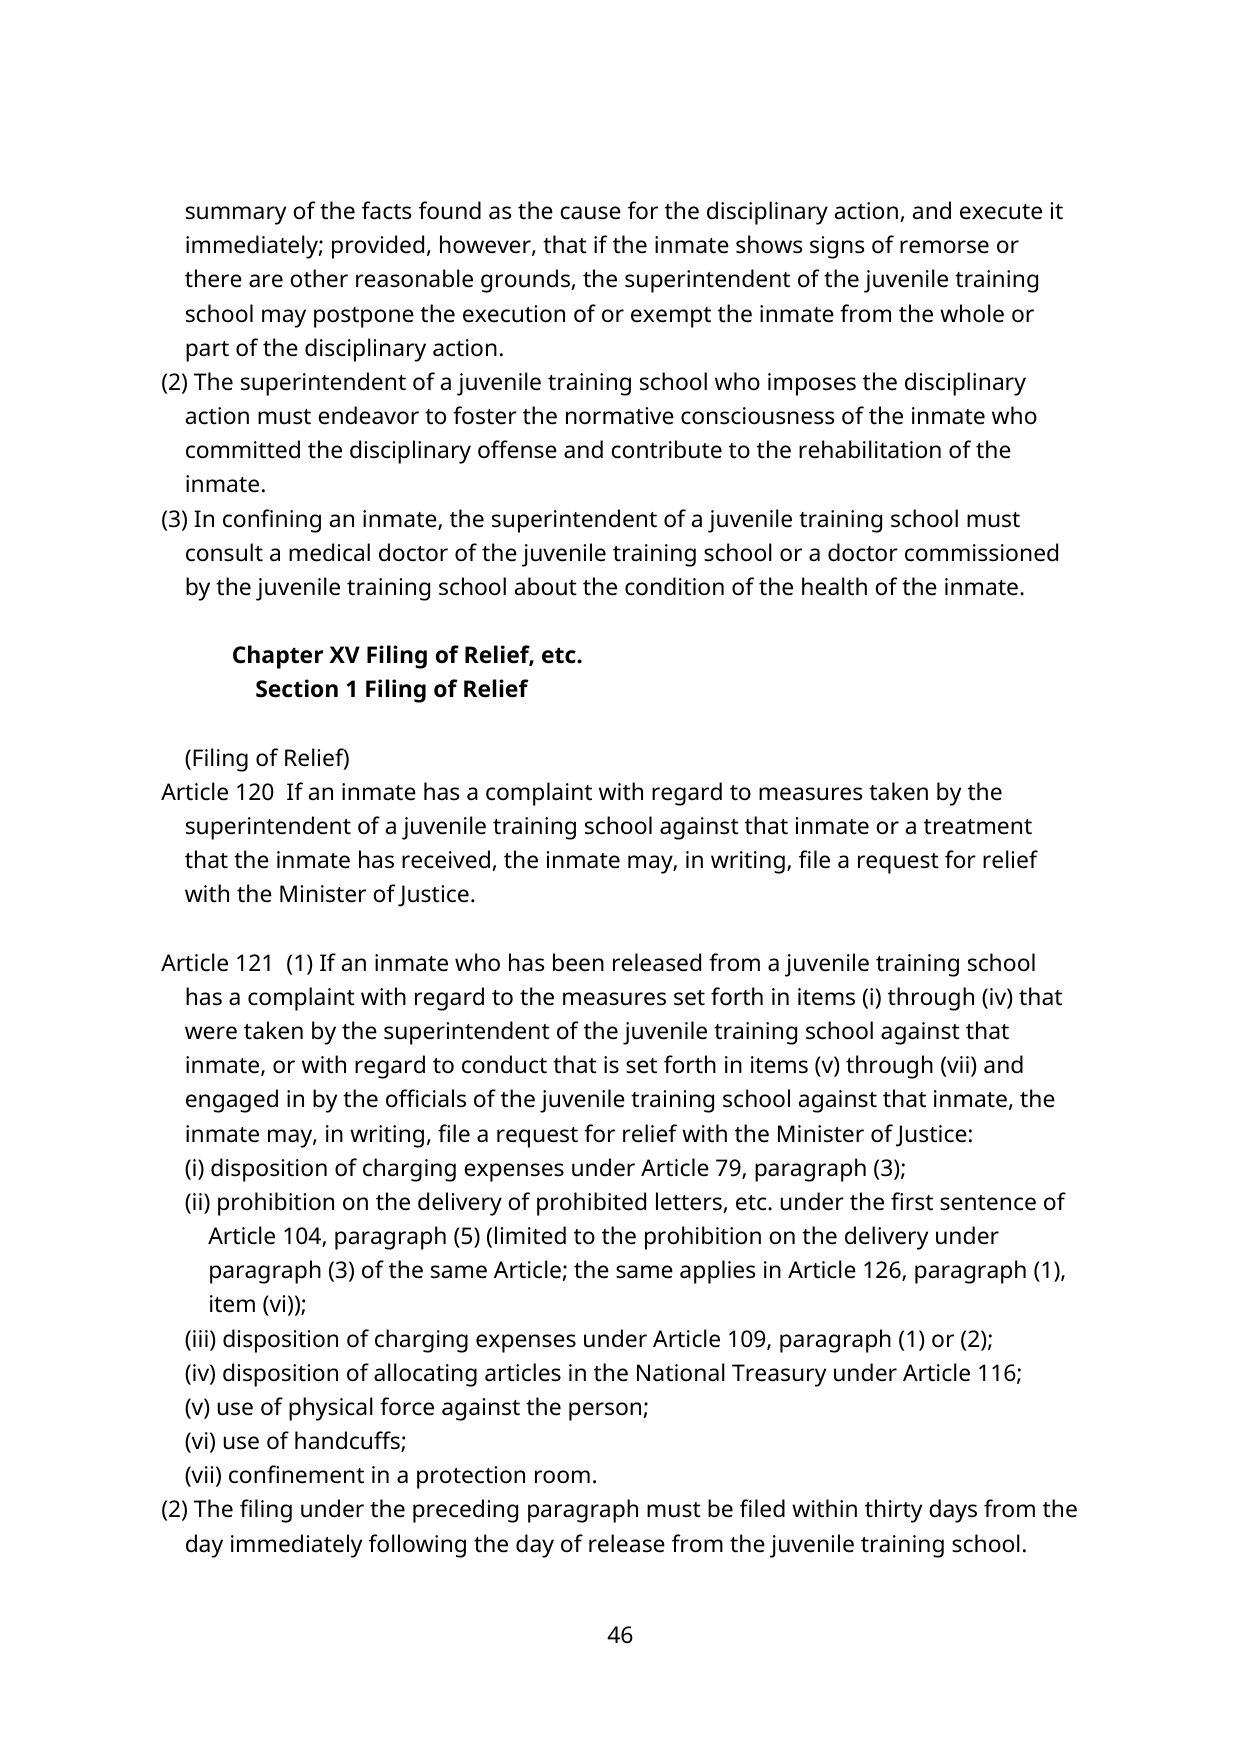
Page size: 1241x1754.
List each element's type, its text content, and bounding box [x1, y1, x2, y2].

text (iv) disposition of allocating articles in the National Treasury under Article 116; [184, 1355, 1079, 1389]
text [161, 194, 1079, 364]
text (vi) use of handcuffs; [184, 1424, 1079, 1458]
text Article 121 (1) If an inmate who has been released from a juvenile training school has a complaint with regard to the measures set forth in items (i) through (iv) that were taken by the superintendent of the juvenile training school against that inmate, or with regard to conduct that is set forth in items (v) through (vii) and engaged in by the officials of the juvenile training school against that inmate, the inmate may, in writing, file a request for relief with the Minister of Justice: [161, 945, 1079, 1150]
text (v) use of physical force against the person; [184, 1389, 1079, 1424]
text (i) disposition of charging expenses under Article 79, paragraph (3); [184, 1150, 1079, 1184]
text (ii) prohibition on the delivery of prohibited letters, etc. under the first sentence of Article 104, paragraph (5) (limited to the prohibition on the delivery under paragraph (3) of the same Article; the same applies in Article 126, paragraph (1), item (vi)); [184, 1184, 1079, 1321]
text (2) The superintendent of a juvenile training school who imposes the disciplinary action must endeavor to foster the normative consciousness of the inmate who committed the disciplinary offense and contribute to the rehabilitation of the inmate. [161, 364, 1079, 501]
text (iii) disposition of charging expenses under Article 109, paragraph (1) or (2); [184, 1321, 1079, 1355]
text (2) The filing under the preceding paragraph must be filed within thirty days from the day immediately following the day of release from the juvenile training school. [161, 1492, 1079, 1560]
text (Filing of Relief) [184, 740, 1079, 774]
text Article 120 If an inmate has a complaint with regard to measures taken by the superintendent of a juvenile training school against that inmate or a treatment that the inmate has received, the inmate may, in writing, file a request for relief with the Minister of Justice. [161, 774, 1079, 911]
text (3) In confining an inmate, the superintendent of a juvenile training school must consult a medical doctor of the juvenile training school or a doctor commissioned by the juvenile training school about the condition of the health of the inmate. [161, 501, 1079, 604]
text Chapter XV Filing of Relief, etc. [230, 638, 1079, 672]
text (vii) confinement in a protection room. [184, 1458, 1079, 1492]
text Section 1 Filing of Relief [253, 672, 1079, 706]
